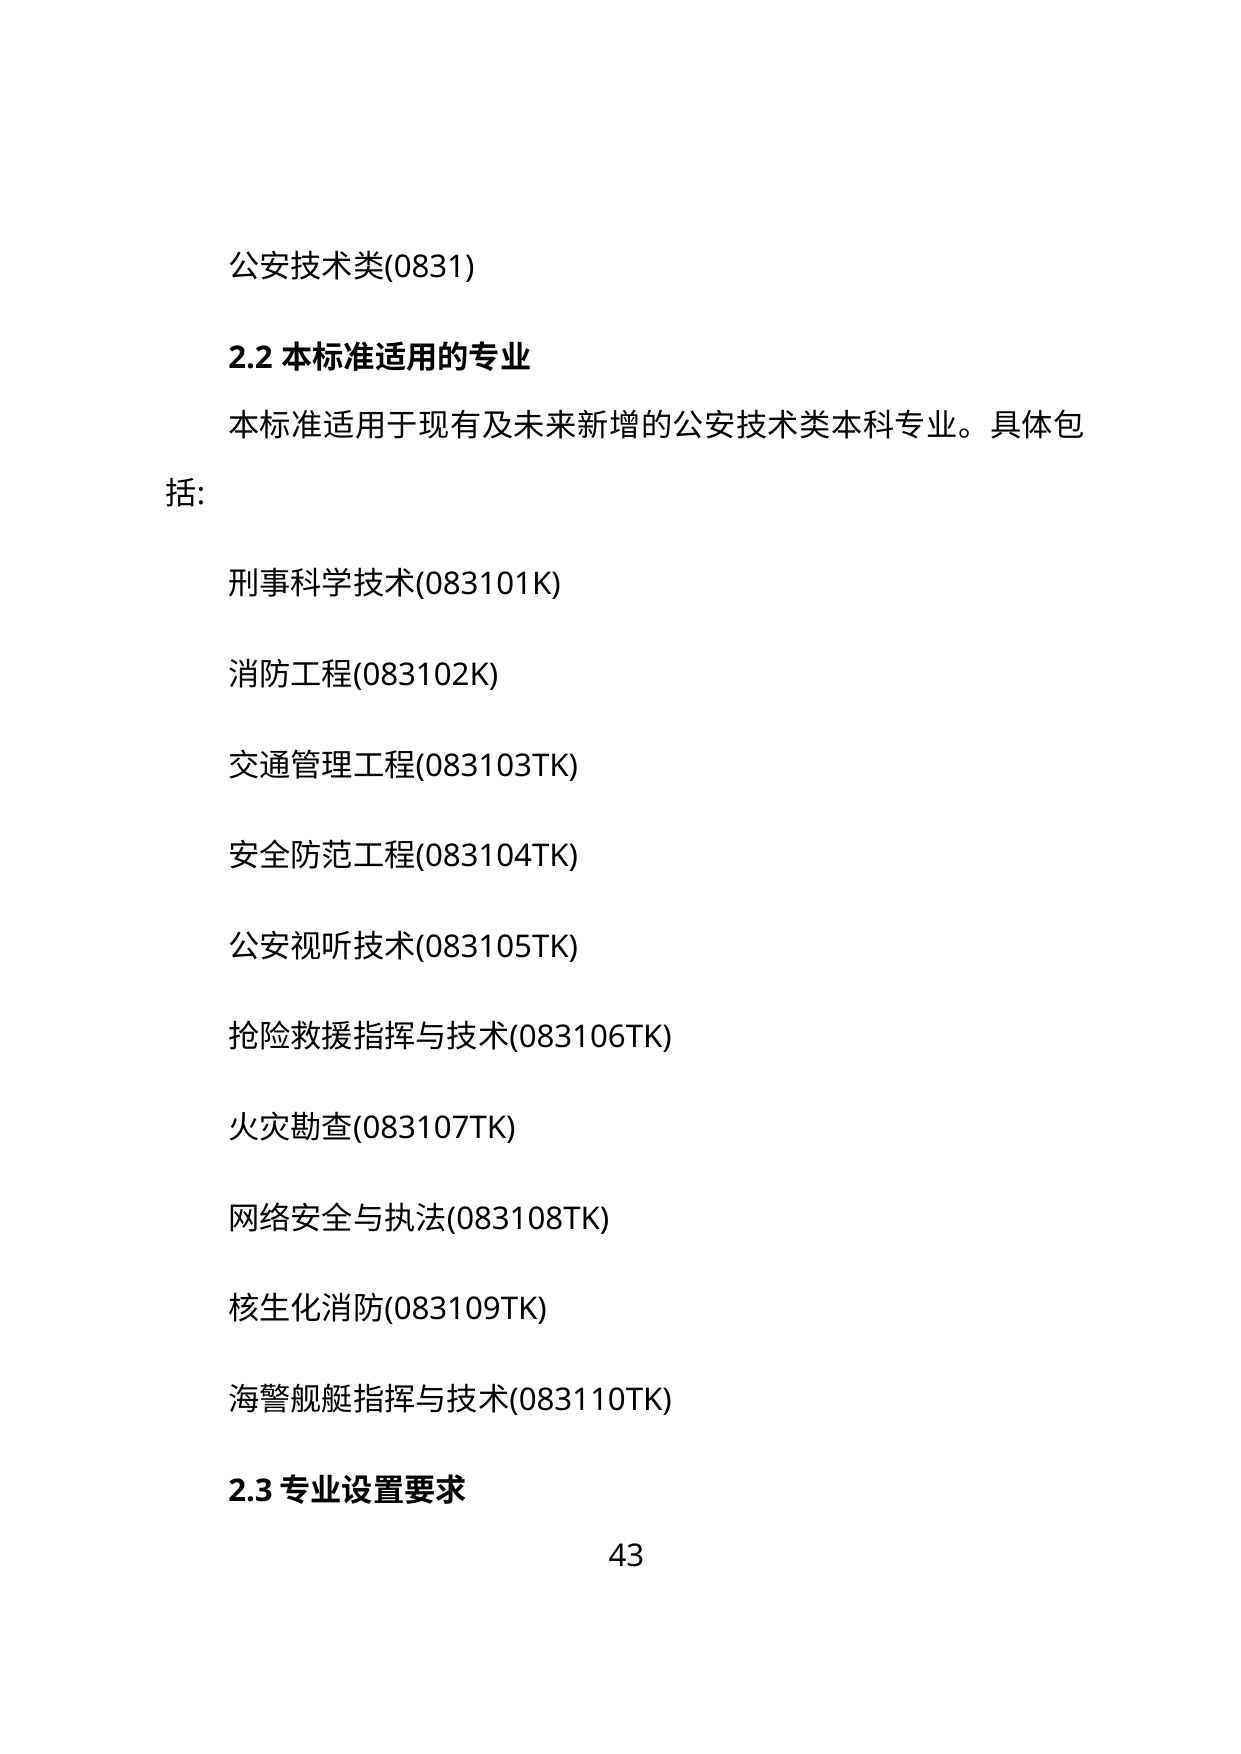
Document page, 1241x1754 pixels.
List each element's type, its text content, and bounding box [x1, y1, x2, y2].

text 公安技术类(0831) [165, 219, 1087, 309]
text 消防工程(083102K) [165, 626, 1087, 717]
text 安全防范工程(083104TK) [165, 808, 1087, 898]
text 本标准适用于现有及未来新增的公安技术类本科专业。具体包括: [165, 400, 1087, 536]
text 核生化消防(083109TK) [165, 1261, 1087, 1351]
text 公安视听技术(083105TK) [165, 898, 1087, 989]
text 刑事科学技术(083101K) [165, 536, 1087, 626]
text 网络安全与执法(083108TK) [165, 1170, 1087, 1261]
text 交通管理工程(083103TK) [165, 717, 1087, 808]
text 火灾勘查(083107TK) [165, 1079, 1087, 1170]
text 2.3专业设置要求 [165, 1442, 1087, 1533]
text 抢险救援指挥与技术(083106TK) [165, 989, 1087, 1079]
text 海警舰艇指挥与技术(083110TK) [165, 1351, 1087, 1442]
text 2.2 本标准适用的专业 [165, 309, 1087, 400]
